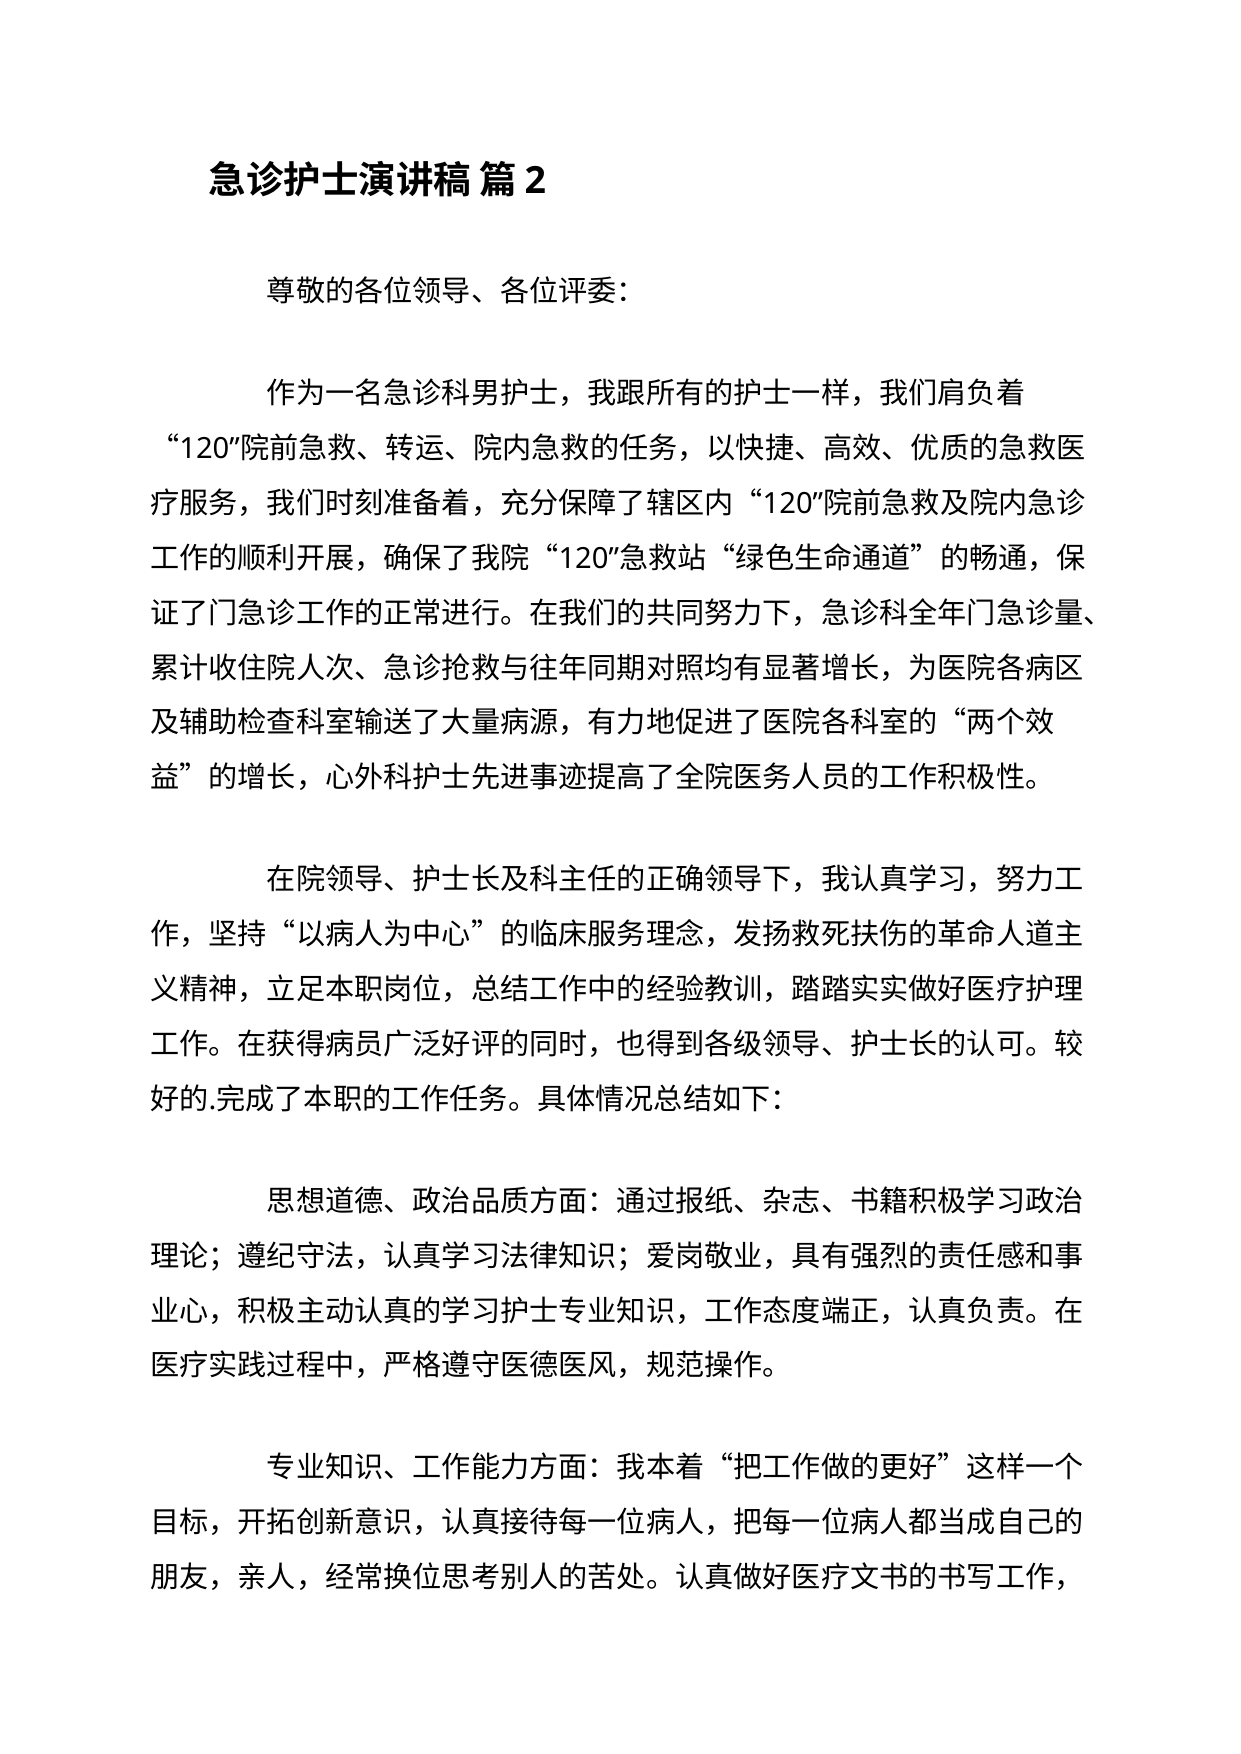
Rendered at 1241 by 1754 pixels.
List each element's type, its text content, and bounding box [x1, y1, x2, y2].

text 作为一名急诊科男护士，我跟所有的护士一样，我们肩负着“120”院前急救、转运、院内急救的任务，以快捷、高效、优质的急救医疗服务，我们时刻准备着，充分保障了辖区内“120”院前急救及院内急诊工作的顺利开展，确保了我院“120”急救站“绿色生命通道”的畅通，保证了门急诊工作的正常进行。在我们的共同努力下，急诊科全年门急诊量、累计收住院人次、急诊抢救与往年同期对照均有显著增长，为医院各病区及辅助检查科室输送了大量病源，有力地促进了医院各科室的“两个效益”的增长，心外科护士先进事迹提高了全院医务人员的工作积极性。 [150, 369, 1090, 796]
text 尊敬的各位领导、各位评委： [150, 268, 1090, 310]
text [150, 1444, 1090, 1596]
text 在院领导、护士长及科主任的正确领导下，我认真学习，努力工作，坚持“以病人为中心”的临床服务理念，发扬救死扶伤的革命人道主义精神，立足本职岗位，总结工作中的经验教训，踏踏实实做好医疗护理工作。在获得病员广泛好评的同时，也得到各级领导、护士长的认可。较好的.完成了本职的工作任务。具体情况总结如下： [150, 856, 1090, 1118]
text 思想道德、政治品质方面：通过报纸、杂志、书籍积极学习政治理论；遵纪守法，认真学习法律知识；爱岗敬业，具有强烈的责任感和事业心，积极主动认真的学习护士专业知识，工作态度端正，认真负责。在医疗实践过程中，严格遵守医德医风，规范操作。 [150, 1177, 1090, 1384]
text 急诊护士演讲稿 篇2 [150, 150, 1090, 204]
